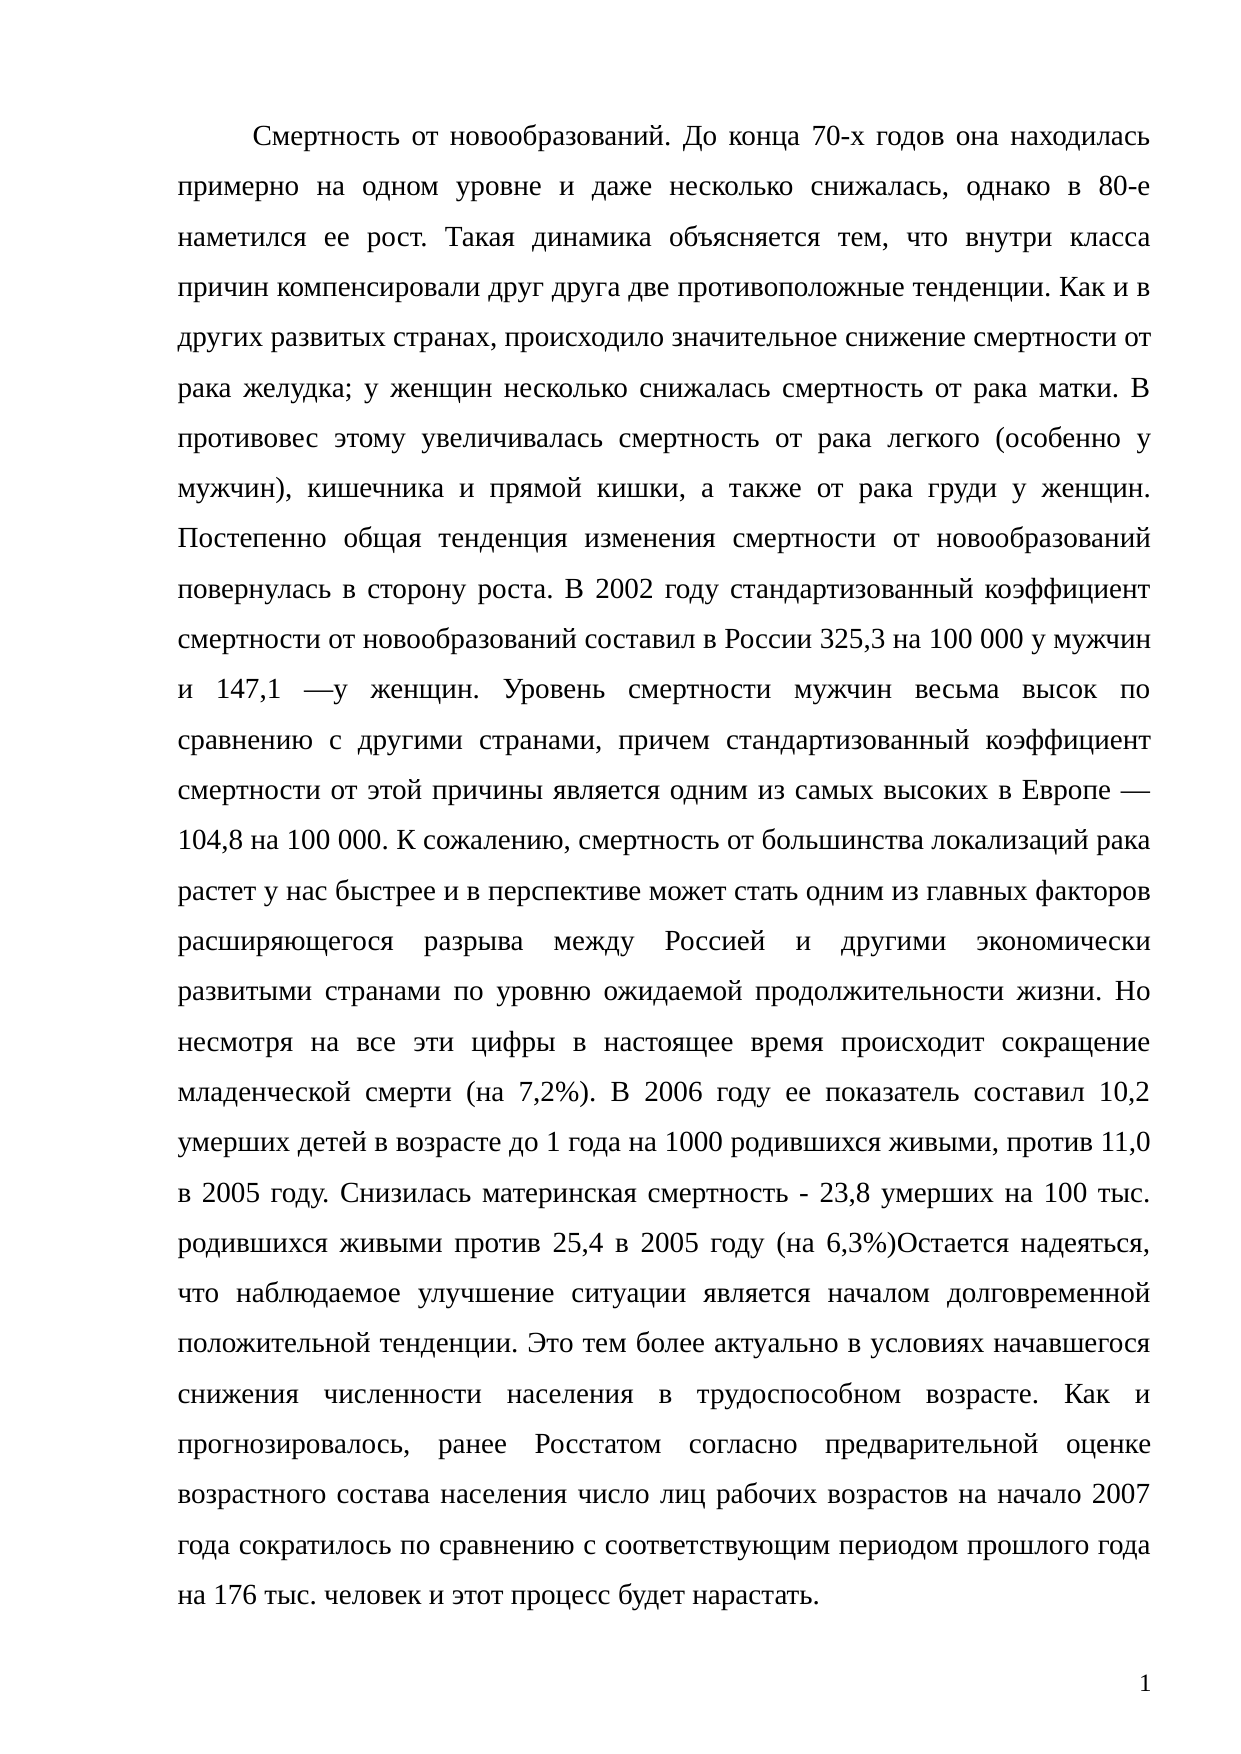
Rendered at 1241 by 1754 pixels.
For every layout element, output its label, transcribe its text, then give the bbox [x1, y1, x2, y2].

text Смертность от новообразований. До конца 70-х годов она находилась примерно на одном уровне и даже несколько снижалась, однако в 80-е наметился ее рост. Такая динамика объясняется тем, что внутри класса причин компенсировали друг друга две противоположные тенденции. Как и в других развитых странах, происходило значительное снижение смертности от рака желудка; у женщин несколько снижалась смертность от рака матки. В противовес этому увеличивалась смертность от рака легкого (особенно у мужчин), кишечника и прямой кишки, а также от рака груди у женщин. Постепенно общая тенденция изменения смертности от новообразований повернулась в сторону роста. В 2002 году стандартизованный коэффициент смертности от новообразований составил в России 325,3 на 100 000 у мужчин и 147,1 —у женщин. Уровень смертности мужчин весьма высок по сравнению с другими странами, причем стандартизованный коэффициент смертности от этой причины является одним из самых высоких в Европе — 104,8 на 100 000. К сожалению, смертность от большинства локализаций рака растет у нас быстрее и в перспективе может стать одним из главных факторов расширяющегося разрыва между Россией и другими экономически развитыми странами по уровню ожидаемой продолжительности жизни. Но несмотря на все эти цифры в настоящее время происходит сокращение младенческой смерти (на 7,2%). В 2006 году ее показатель составил 10,2 умерших детей в возрасте до 1 года на 1000 родившихся живыми, против 11,0 в 2005 году. Снизилась материнская смертность - 23,8 умерших на 100 тыс. родившихся живыми против 25,4 в 2005 году (на 6,3%)Остается надеяться, что наблюдаемое улучшение ситуации является началом долговременной положительной тенденции. Это тем более актуально в условиях начавшегося снижения численности населения в трудоспособном возрасте. Как и прогнозировалось, ранее Росстатом согласно предварительной оценке возрастного состава населения число лиц рабочих возрастов на начало 2007 года сократилось по сравнению с соответствующим периодом прошлого года на 176 тыс. человек и этот процесс будет нарастать. [177, 118, 1152, 1611]
